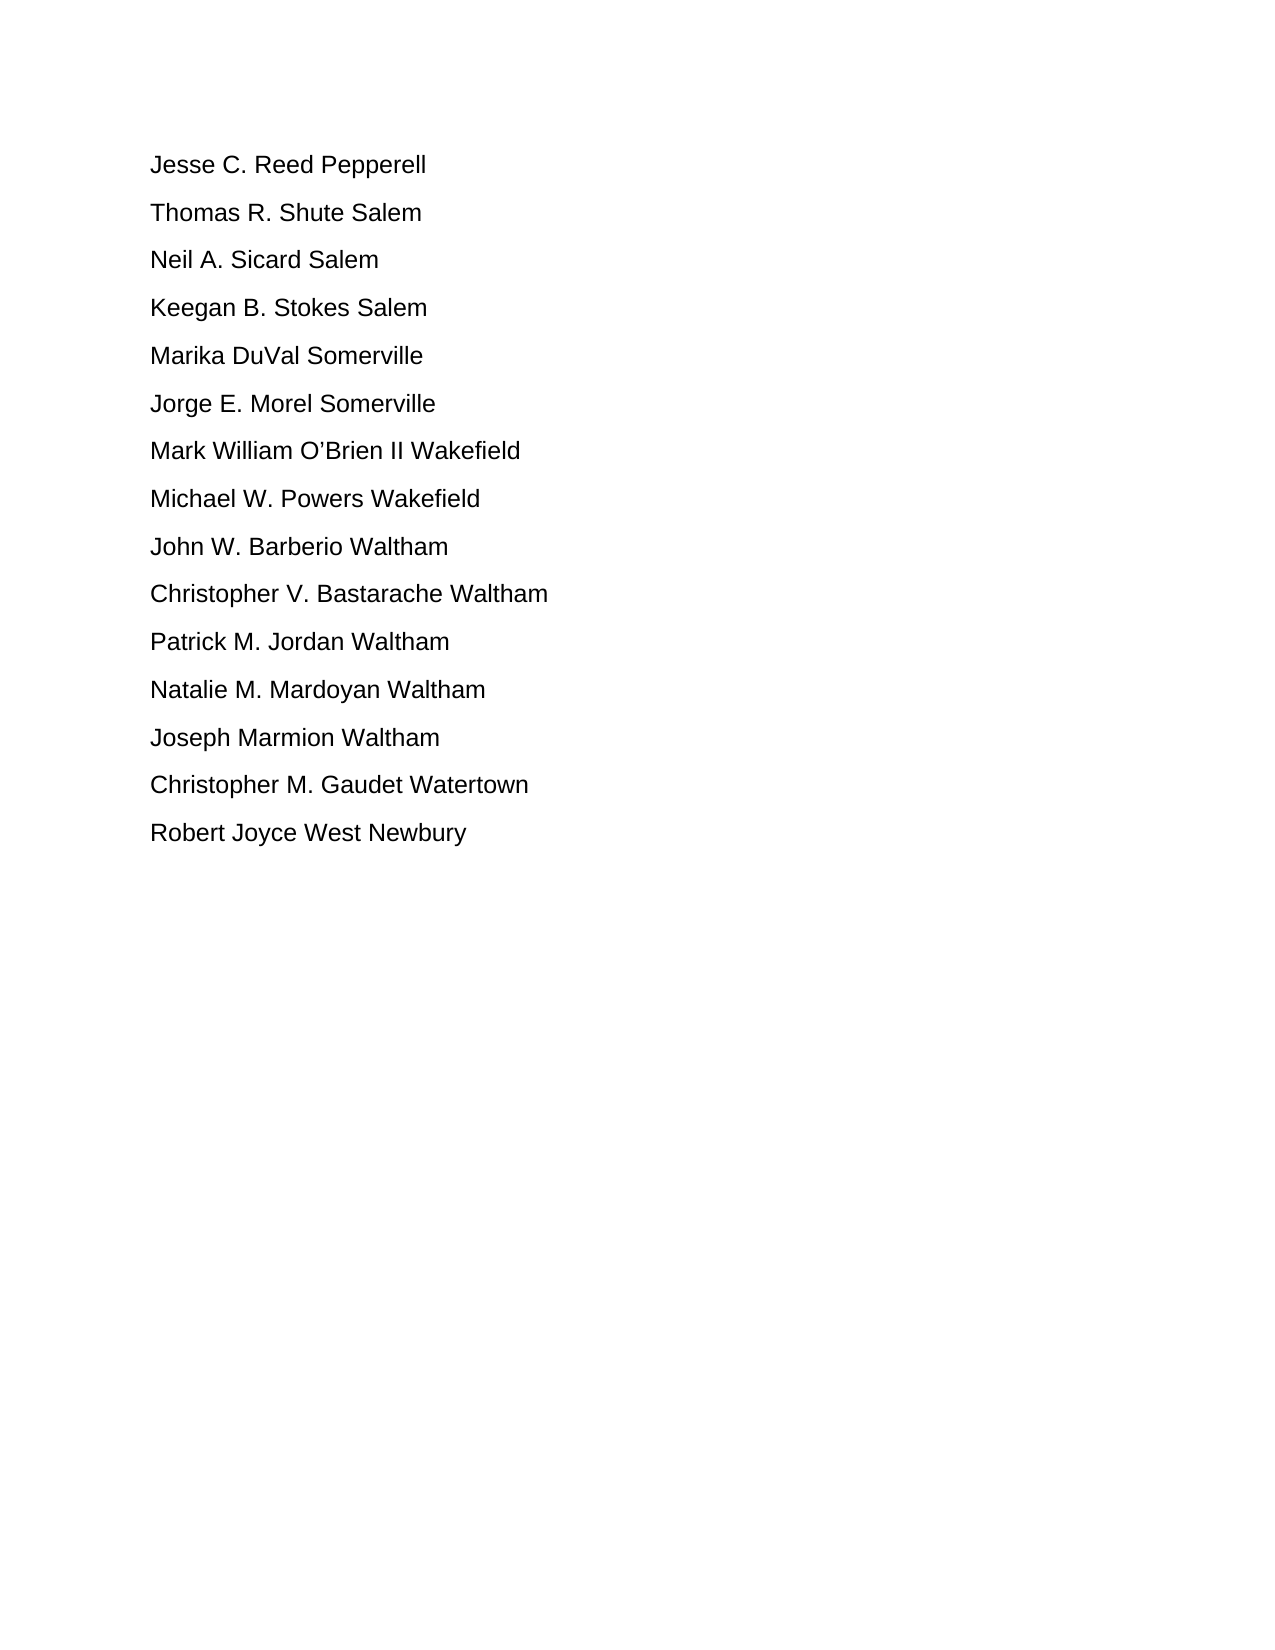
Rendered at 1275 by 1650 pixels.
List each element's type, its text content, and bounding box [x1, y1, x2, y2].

text Jorge E. Morel Somerville [150, 388, 1125, 417]
text Christopher V. Bastarache Waltham [150, 579, 1125, 608]
text Joseph Marmion Waltham [150, 722, 1125, 751]
text Christopher M. Gaudet Watertown [150, 770, 1125, 799]
text Mark William O’Brien II Wakefield [150, 436, 1125, 465]
text Thomas R. Shute Salem [150, 198, 1125, 226]
text John W. Barberio Waltham [150, 532, 1125, 560]
text Robert Joyce West Newbury [150, 818, 1125, 847]
text Patrick M. Jordan Waltham [150, 627, 1125, 656]
text Natalie M. Mardoyan Waltham [150, 675, 1125, 703]
text Michael W. Powers Wakefield [150, 484, 1125, 513]
text Jesse C. Reed Pepperell [150, 150, 1125, 179]
text Marika DuVal Somerville [150, 341, 1125, 369]
text Keegan B. Stokes Salem [150, 293, 1125, 322]
text Neil A. Sicard Salem [150, 245, 1125, 274]
